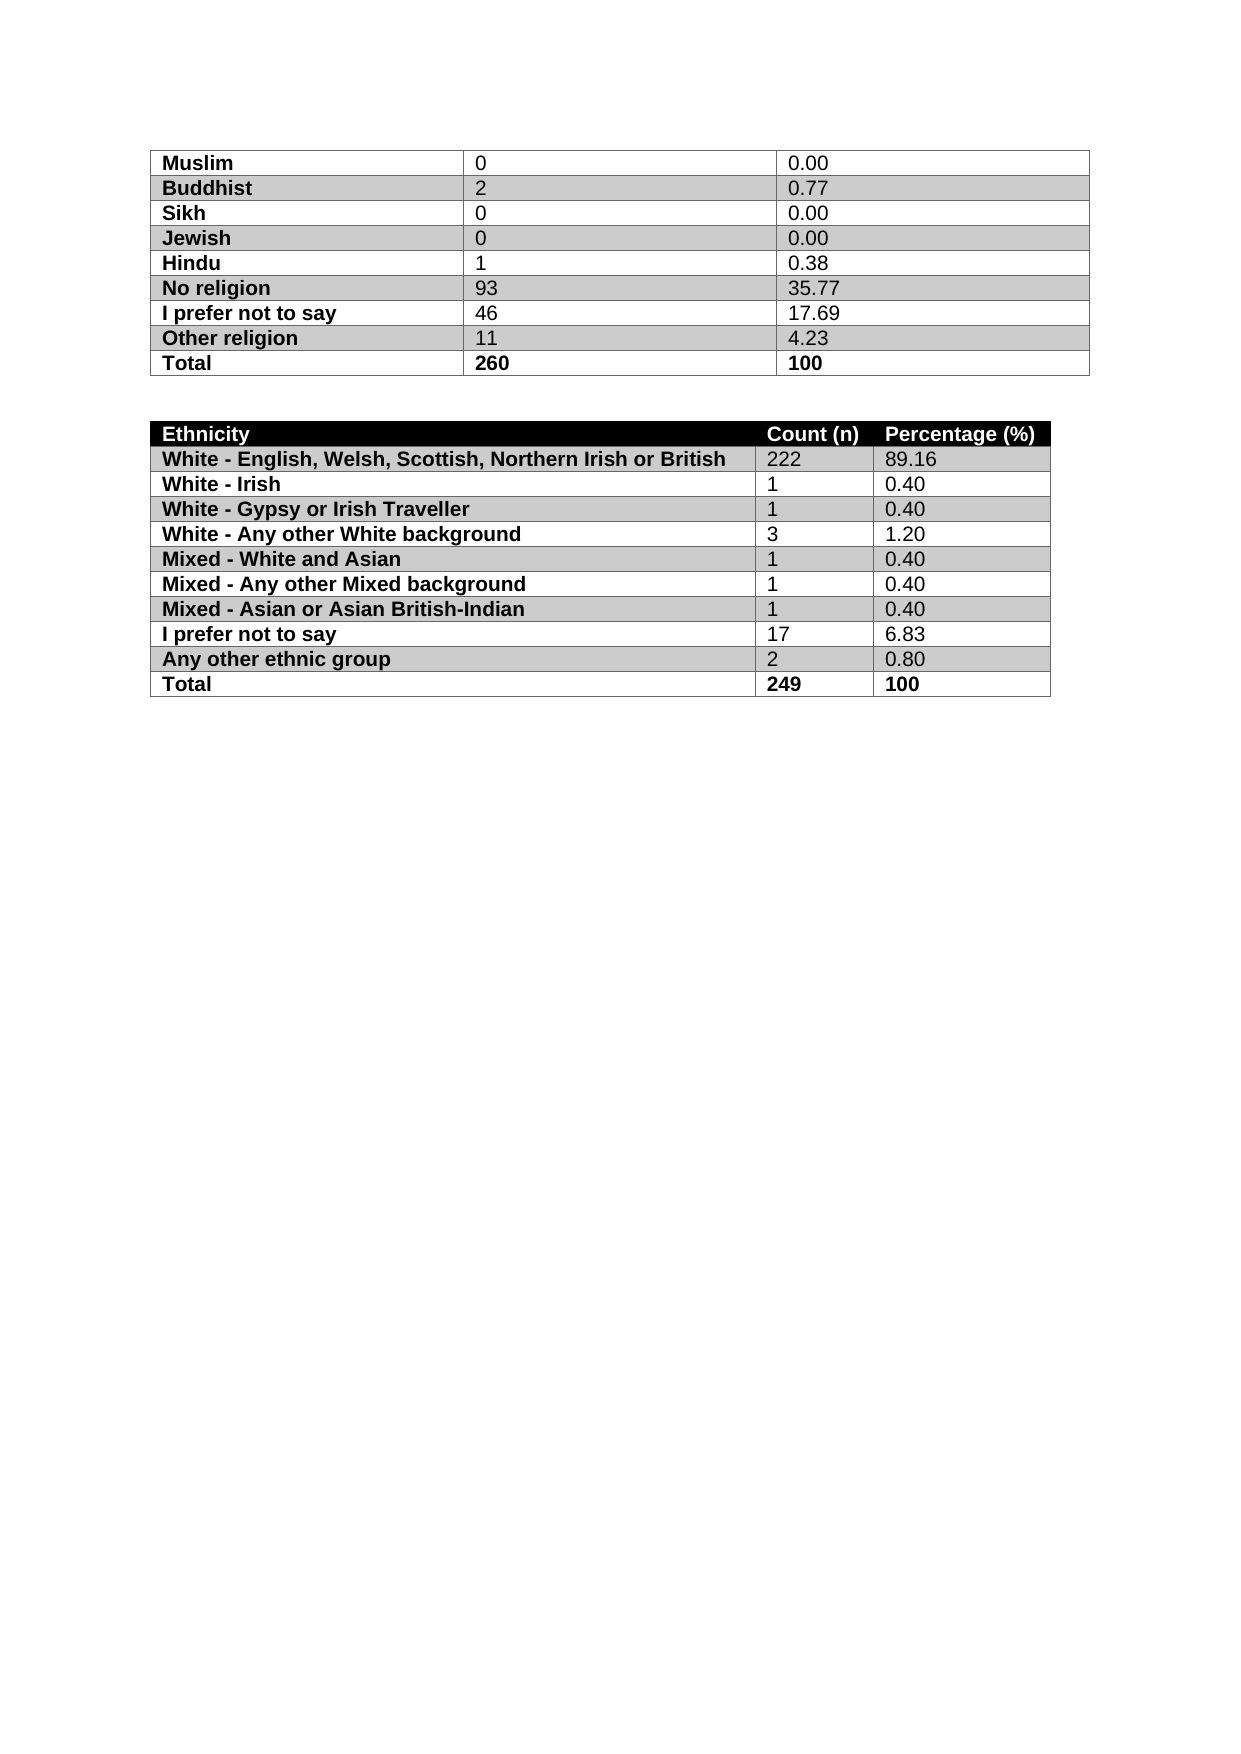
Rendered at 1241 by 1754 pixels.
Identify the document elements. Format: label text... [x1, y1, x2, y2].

table_cell Muslim [151, 151, 463, 175]
table_cell White - Gypsy or Irish Traveller [151, 497, 755, 521]
table_cell 1 [756, 497, 873, 521]
table_cell 2 [464, 176, 776, 200]
table_cell 1 [464, 251, 776, 275]
table_cell Total [151, 672, 755, 696]
table_cell 35.77 [777, 276, 1089, 300]
table_cell 0.80 [874, 647, 1050, 671]
table_cell Jewish [151, 226, 463, 250]
table_cell 1 [756, 472, 873, 496]
table_cell 6.83 [874, 622, 1050, 646]
table_cell White - Irish [151, 472, 755, 496]
table_cell 0 [464, 201, 776, 225]
table_header Percentage (%) [874, 422, 1050, 446]
table_cell 222 [756, 447, 873, 471]
table_cell 0 [464, 151, 776, 175]
table_cell 4.23 [777, 326, 1089, 350]
table_cell 0.00 [777, 151, 1089, 175]
table_cell 249 [756, 672, 873, 696]
table_cell 1 [756, 547, 873, 571]
table_cell 0.40 [874, 497, 1050, 521]
table_cell 17.69 [777, 301, 1089, 325]
table_cell 46 [464, 301, 776, 325]
table_cell 100 [777, 351, 1089, 375]
table_header Ethnicity [151, 422, 755, 446]
table_header Count (n) [756, 422, 873, 446]
table_cell 0.77 [777, 176, 1089, 200]
table_cell 2 [756, 647, 873, 671]
table_cell Mixed - Asian or Asian British-Indian [151, 597, 755, 621]
table_cell White - Any other White background [151, 522, 755, 546]
table_cell 100 [874, 672, 1050, 696]
table_cell 1 [756, 597, 873, 621]
table_cell 93 [464, 276, 776, 300]
table_cell 0.40 [874, 472, 1050, 496]
table_cell 0.38 [777, 251, 1089, 275]
table_cell 0.40 [874, 597, 1050, 621]
table_cell Mixed - White and Asian [151, 547, 755, 571]
table_cell 0 [464, 226, 776, 250]
table_cell 11 [464, 326, 776, 350]
table_cell Hindu [151, 251, 463, 275]
table_cell No religion [151, 276, 463, 300]
table_cell Any other ethnic group [151, 647, 755, 671]
table_cell Sikh [151, 201, 463, 225]
table_cell 0.40 [874, 547, 1050, 571]
table_cell Buddhist [151, 176, 463, 200]
table_cell I prefer not to say [151, 622, 755, 646]
table_cell 0.00 [777, 201, 1089, 225]
table_cell 0.40 [874, 572, 1050, 596]
table_cell White - English, Welsh, Scottish, Northern Irish or British [151, 447, 755, 471]
table_cell 89.16 [874, 447, 1050, 471]
table_cell Other religion [151, 326, 463, 350]
table_cell 1 [756, 572, 873, 596]
table_cell I prefer not to say [151, 301, 463, 325]
table_cell 17 [756, 622, 873, 646]
table_cell Mixed - Any other Mixed background [151, 572, 755, 596]
table_cell 0.00 [777, 226, 1089, 250]
table_cell 1.20 [874, 522, 1050, 546]
table_cell 3 [756, 522, 873, 546]
table_cell Total [151, 351, 463, 375]
table_cell 260 [464, 351, 776, 375]
